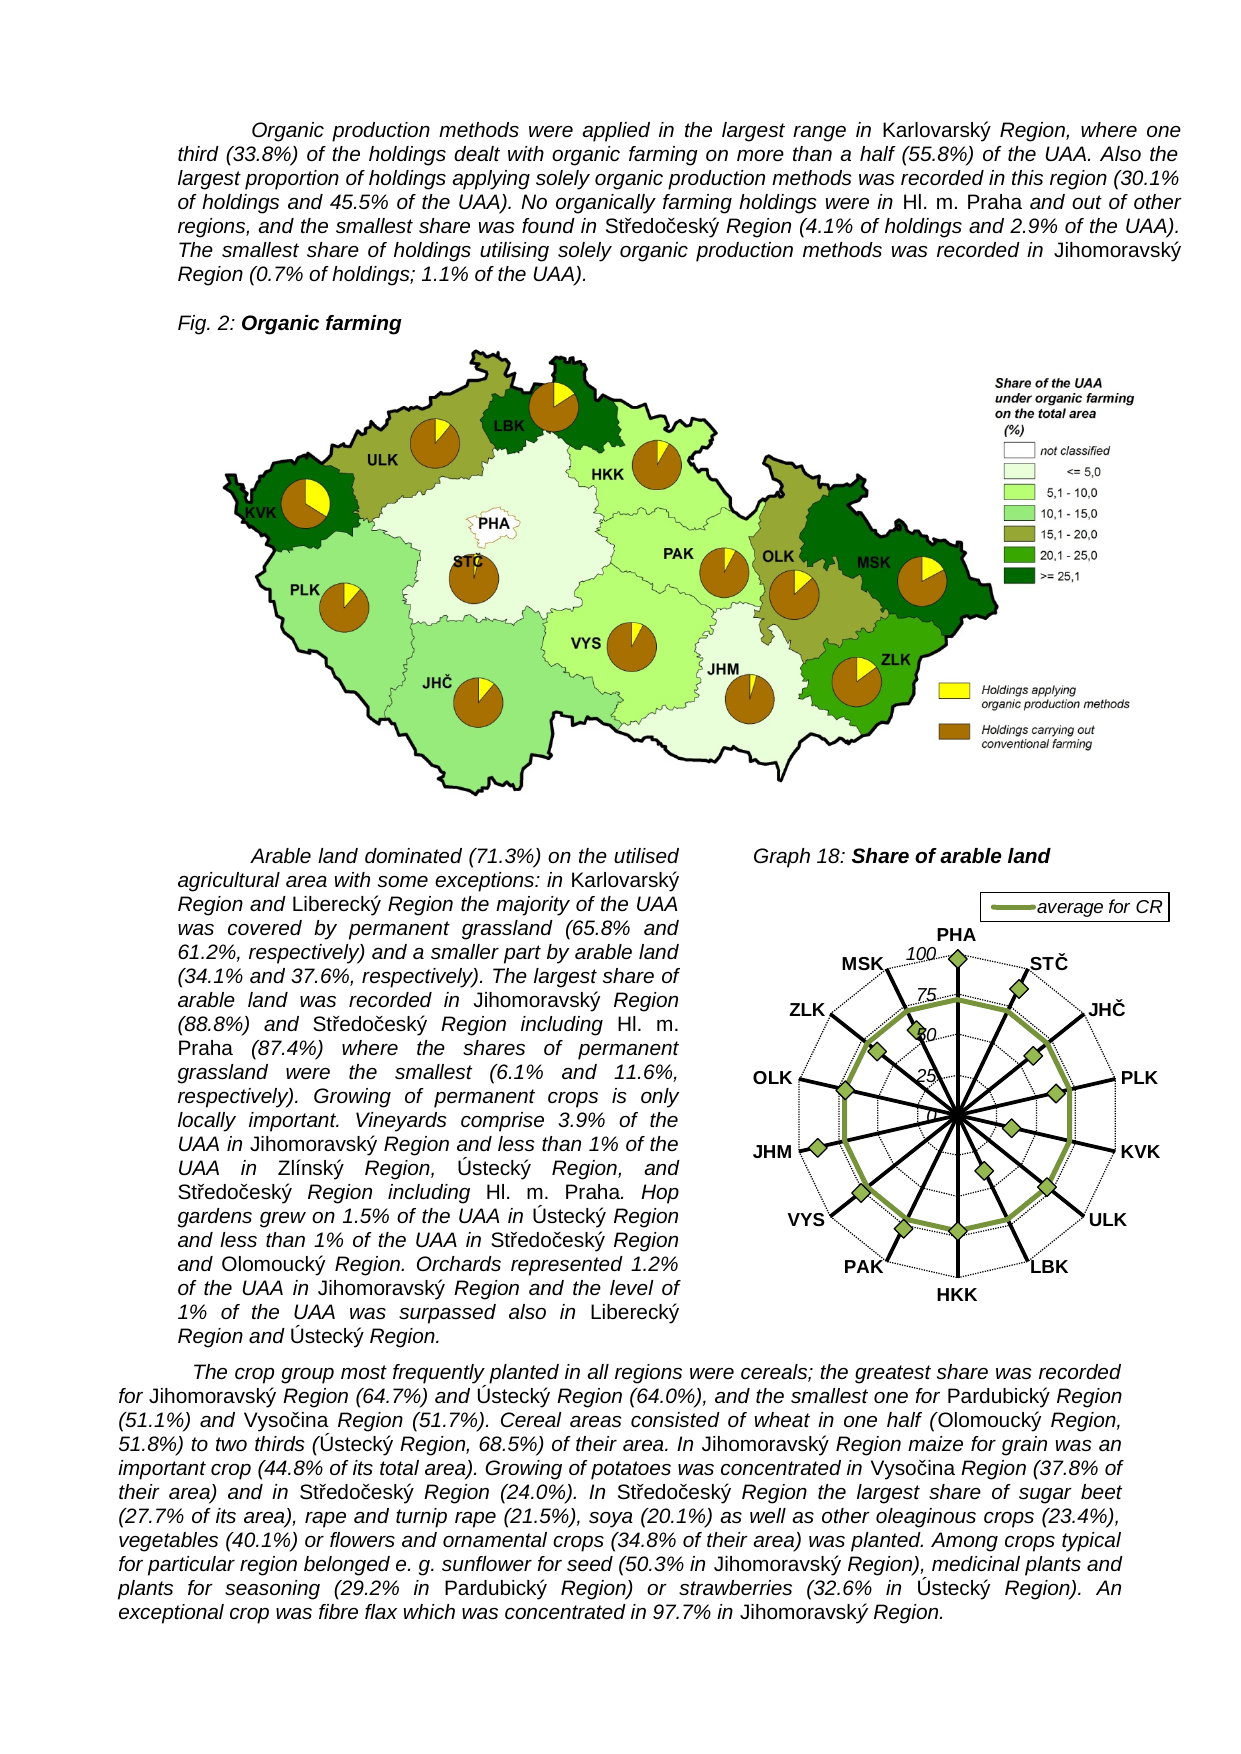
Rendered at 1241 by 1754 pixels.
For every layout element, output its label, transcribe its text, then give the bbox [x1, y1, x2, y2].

text Arable land dominated (71.3%) on the utilised agricultural area with some exceptions: in Karlovarský Region and Liberecký Region the majority of the UAA was covered by permanent grassland (65.8% and 61.2%, respectively) and a smaller part by arable land (34.1% and 37.6%, respectively). The largest share of arable land was recorded in Jihomoravský Region (88.8%) and Středočeský Region including Hl. m. Praha (87.4%) where the shares of permanent grassland were the smallest (6.1% and 11.6%, respectively). Growing of permanent crops is only locally important. Vineyards comprise 3.9% of the UAA in Jihomoravský Region and less than 1% of the UAA in Zlínský Region, Ústecký Region, and Středočeský Region including Hl. m. Praha. Hop gardens grew on 1.5% of the UAA in Ústecký Region and less than 1% of the UAA in Středočeský Region and Olomoucký Region. Orchards represented 1.2% of the UAA in Jihomoravský Region and the level of 1% of the UAA was surpassed also in Liberecký Region and Ústecký Region. [177, 844, 679, 1347]
text Organic production methods were applied in the largest range in Karlovarský Region, where one third (33.8%) of the holdings dealt with organic farming on more than a half (55.8%) of the UAA. Also the largest proportion of holdings applying solely organic production methods was recorded in this region (30.1% of holdings and 45.5% of the UAA). No organically farming holdings were in Hl. m. Praha and out of other regions, and the smallest share was found in Středočeský Region (4.1% of holdings and 2.9% of the UAA). The smallest share of holdings utilising solely organic production methods was recorded in Jihomoravský Region (0.7% of holdings; 1.1% of the UAA). [177, 118, 1181, 286]
text Fig. 2: Organic farming [177, 311, 1181, 335]
text Graph 18: Share of arable land [679, 844, 1181, 868]
picture [219, 347, 1139, 808]
text The crop group most frequently planted in all regions were cereals; the greatest share was recorded for Jihomoravský Region (64.7%) and Ústecký Region (64.0%), and the smallest one for Pardubický Region (51.1%) and Vysočina Region (51.7%). Cereal areas consisted of wheat in one half (Olomoucký Region, 51.8%) to two thirds (Ústecký Region, 68.5%) of their area. In Jihomoravský Region maize for grain was an important crop (44.8% of its total area). Growing of potatoes was concentrated in Vysočina Region (37.8% of their area) and in Středočeský Region (24.0%). In Středočeský Region the largest share of sugar beet (27.7% of its area), rape and turnip rape (21.5%), soya (20.1%) as well as other oleaginous crops (23.4%), vegetables (40.1%) or flowers and ornamental crops (34.8% of their area) was planted. Among crops typical for particular region belonged e. g. sunflower for seed (50.3% in Jihomoravský Region), medicinal plants and plants for seasoning (29.2% in Pardubický Region) or strawberries (32.6% in Ústecký Region). An exceptional crop was fibre flax which was concentrated in 97.7% in Jihomoravský Region. [118, 1360, 1122, 1623]
